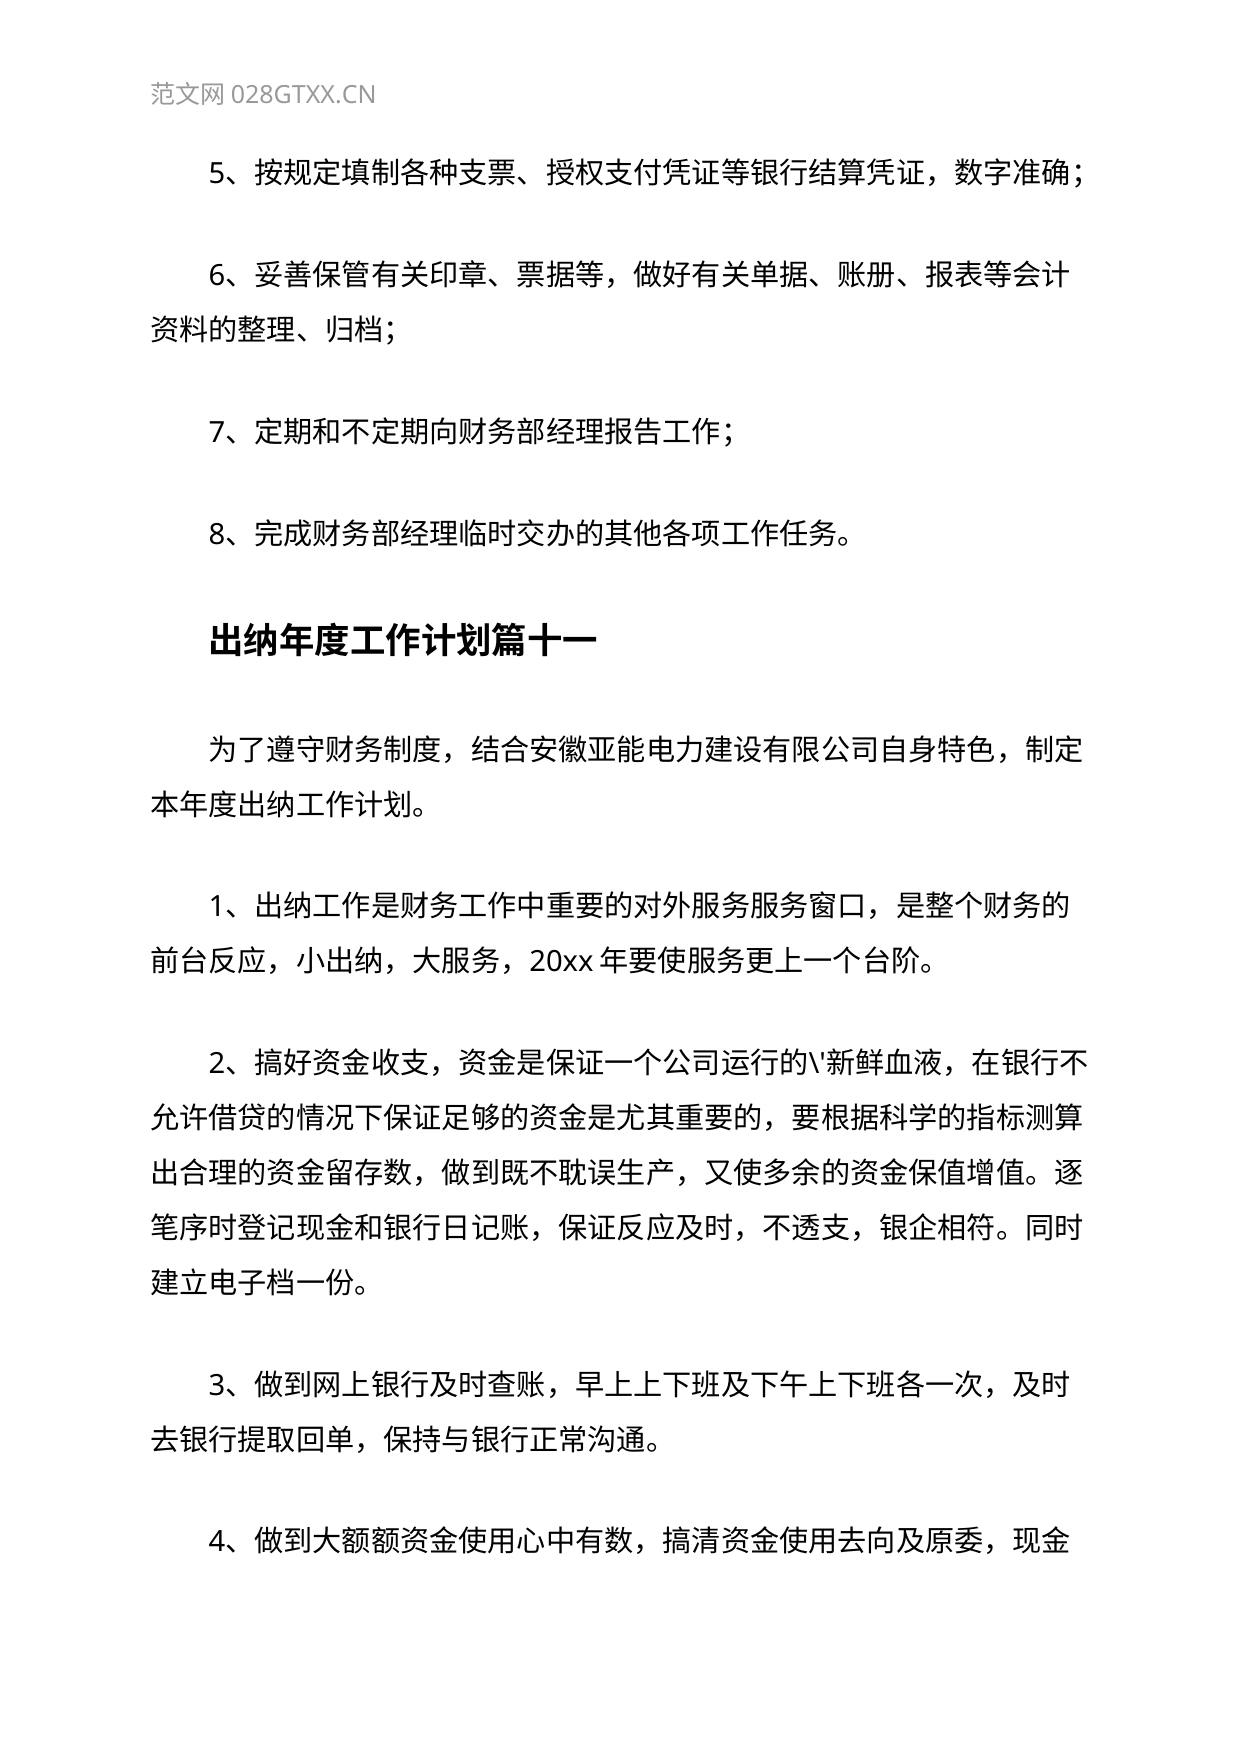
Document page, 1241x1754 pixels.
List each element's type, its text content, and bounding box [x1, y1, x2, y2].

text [150, 1518, 1090, 1560]
text 8、完成财务部经理临时交办的其他各项工作任务。 [150, 511, 1090, 553]
text 5、按规定填制各种支票、授权支付凭证等银行结算凭证，数字准确； [150, 150, 1090, 192]
text 6、妥善保管有关印章、票据等，做好有关单据、账册、报表等会计资料的整理、归档； [150, 252, 1090, 349]
text 出纳年度工作计划篇十一 [150, 613, 1090, 664]
text 7、定期和不定期向财务部经理报告工作； [150, 409, 1090, 451]
text 3、做到网上银行及时查账，早上上下班及下午上下班各一次，及时去银行提取回单，保持与银行正常沟通。 [150, 1361, 1090, 1458]
text 为了遵守财务制度，结合安徽亚能电力建设有限公司自身特色，制定本年度出纳工作计划。 [150, 726, 1090, 823]
text 1、出纳工作是财务工作中重要的对外服务服务窗口，是整个财务的前台反应，小出纳，大服务，20xx年要使服务更上一个台阶。 [150, 883, 1090, 980]
text 2、搞好资金收支，资金是保证一个公司运行的\'新鲜血液，在银行不允许借贷的情况下保证足够的资金是尤其重要的，要根据科学的指标测算出合理的资金留存数，做到既不耽误生产，又使多余的资金保值增值。逐笔序时登记现金和银行日记账，保证反应及时，不透支，银企相符。同时建立电子档一份。 [150, 1040, 1090, 1302]
